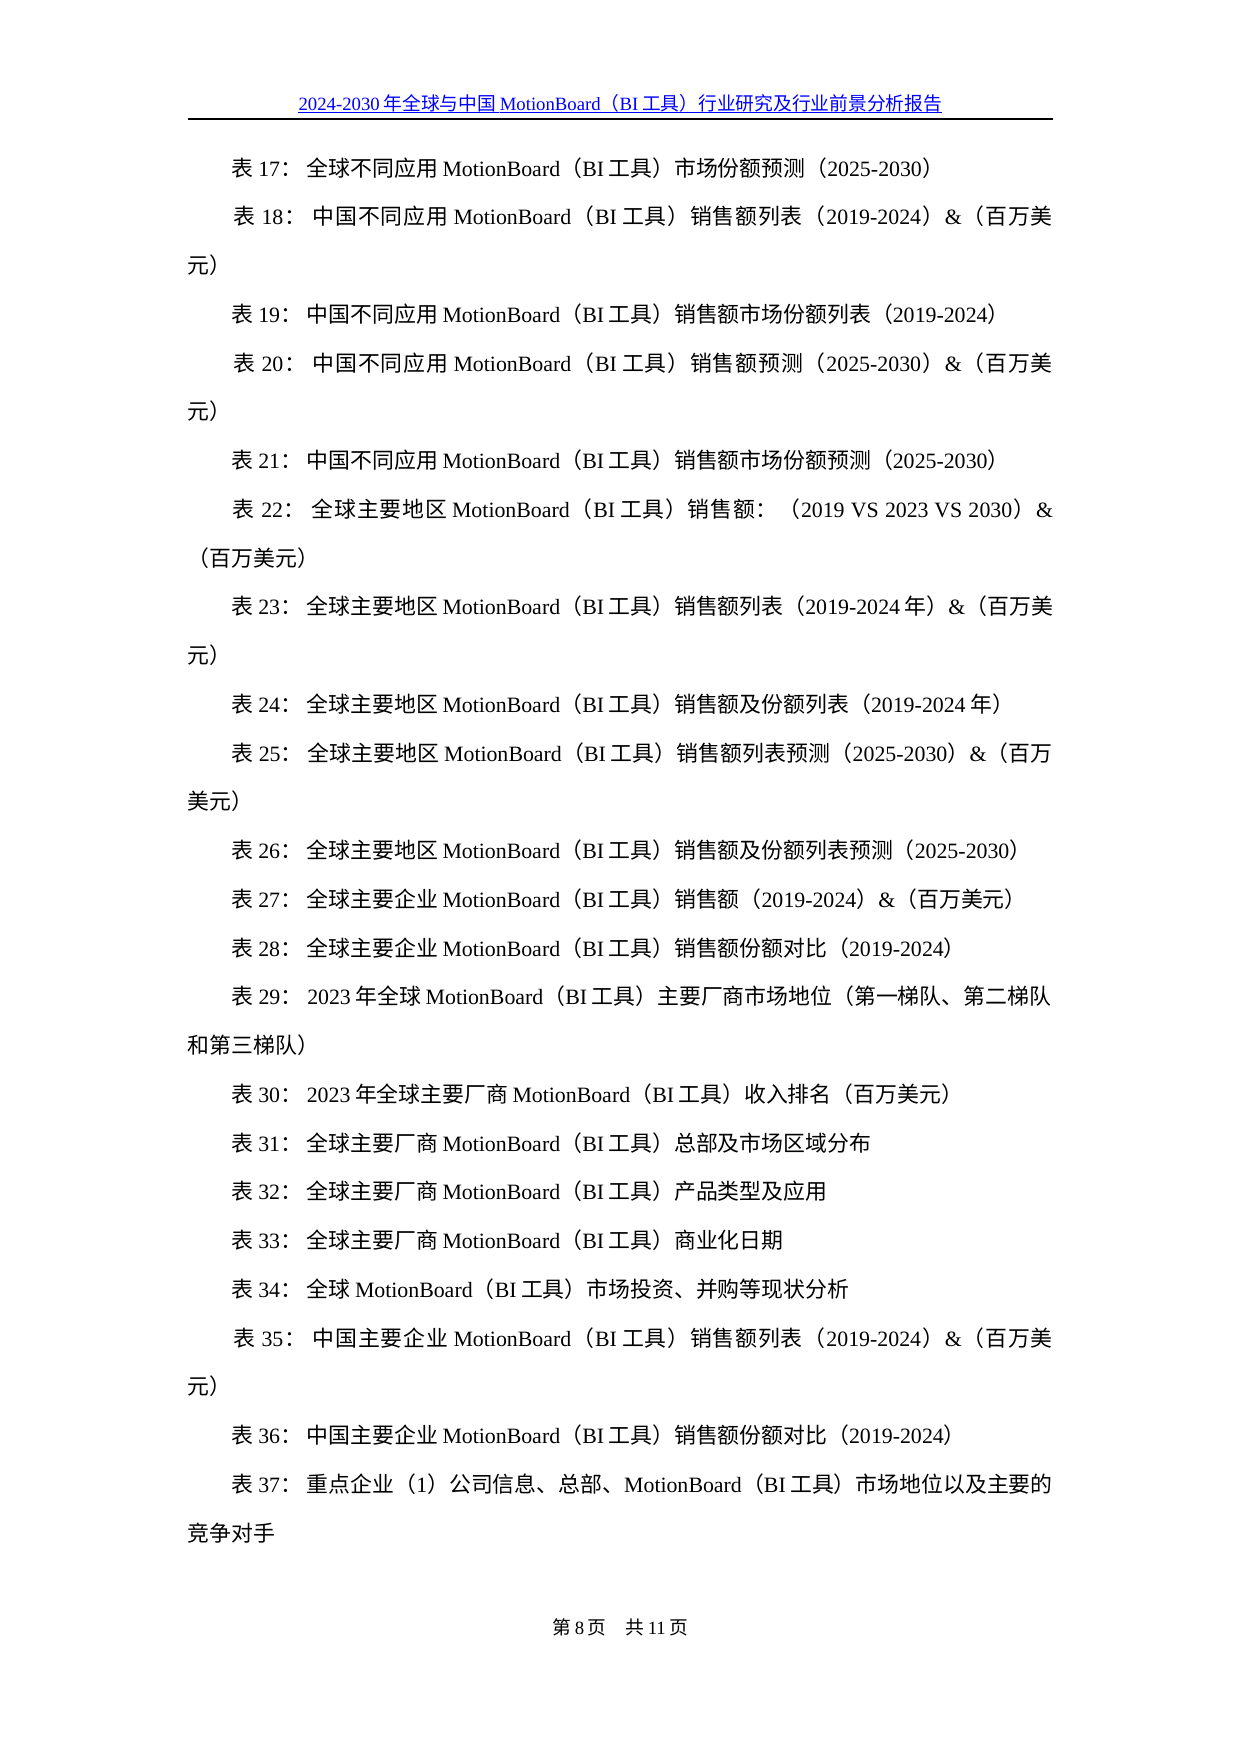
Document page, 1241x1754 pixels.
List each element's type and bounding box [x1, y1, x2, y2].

text [187, 150, 1053, 1548]
